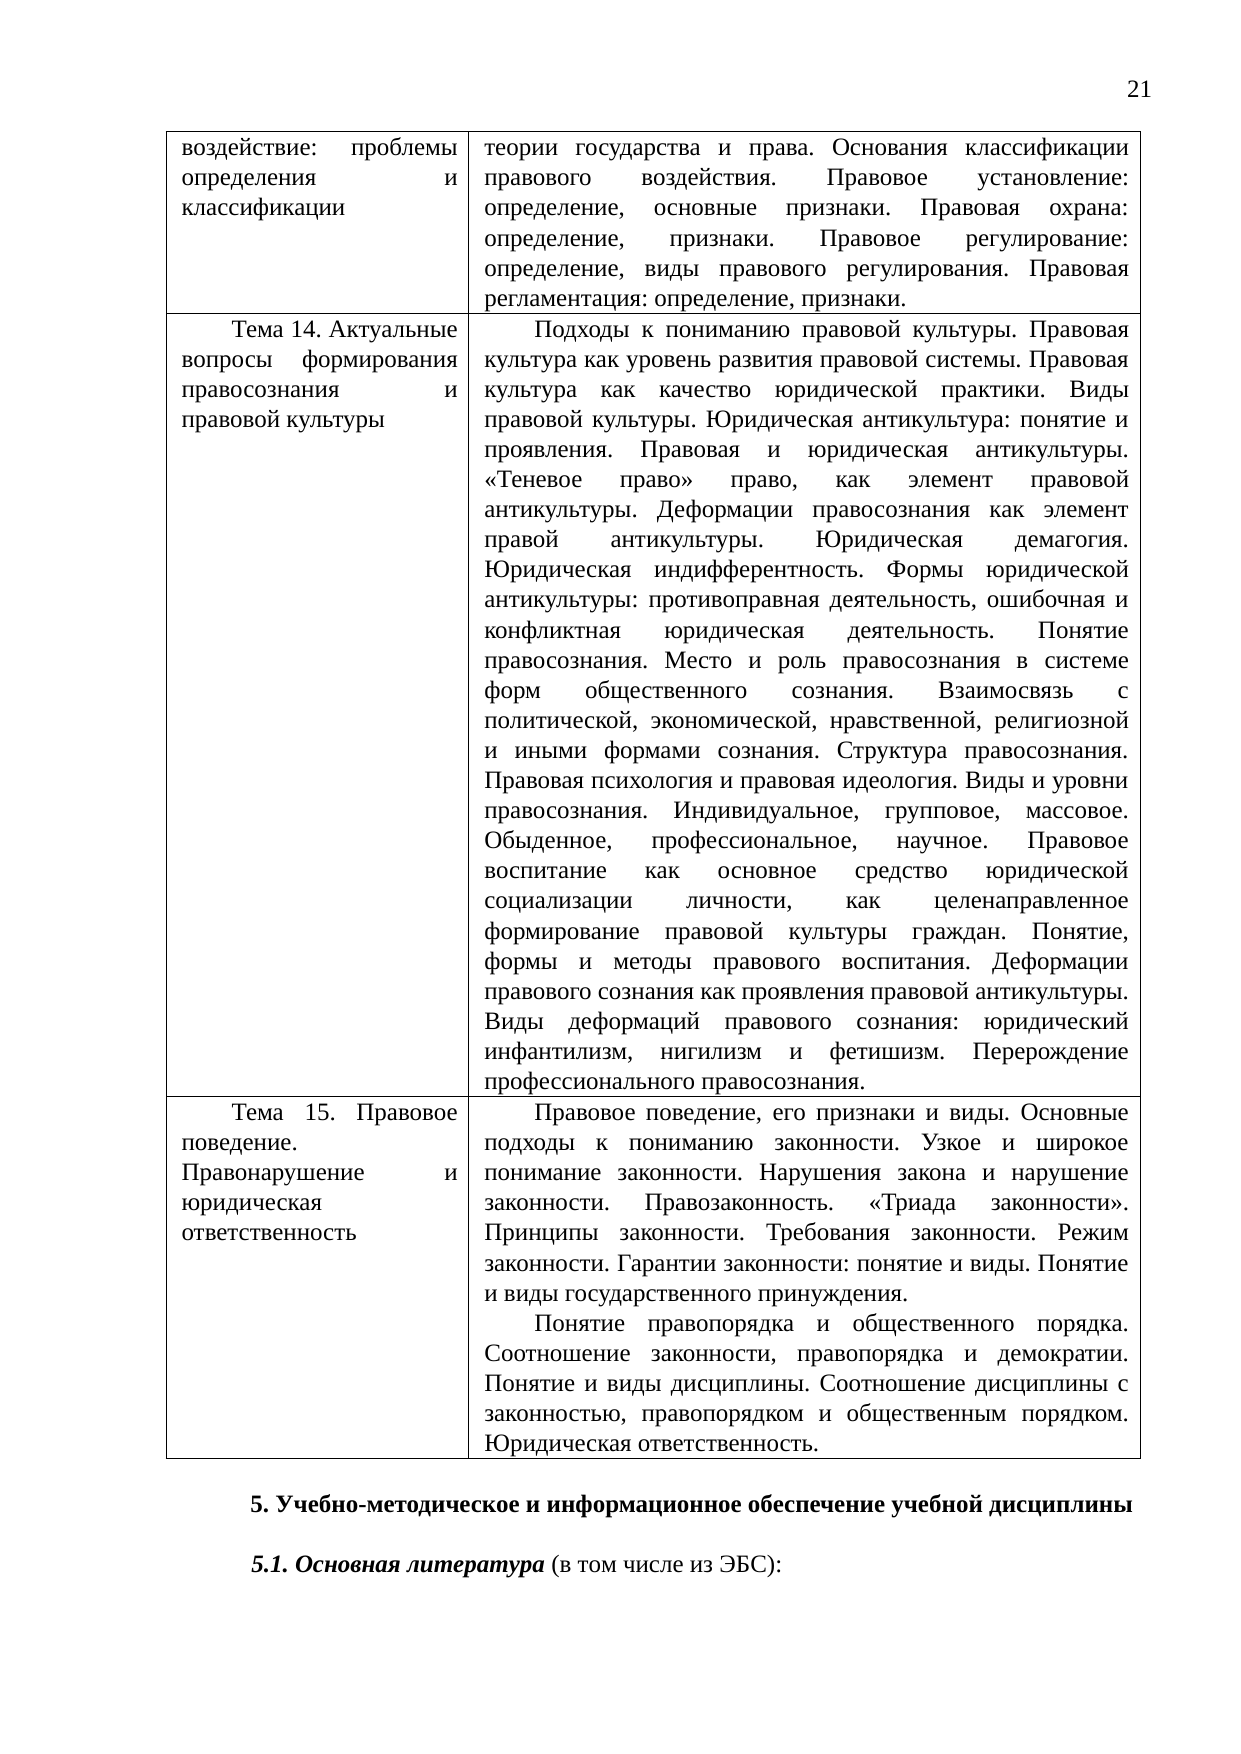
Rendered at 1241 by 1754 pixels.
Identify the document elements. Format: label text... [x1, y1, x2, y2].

table_cell Правовое поведение, его признаки и виды. Основные подходы к пониманию законности. Узкое и широкое понимание законности. Нарушения закона и нарушение законности. Правозаконность. «Триада законности». Принципы законности. Требования законности. Режим законности. Гарантии законности: понятие и виды. Понятие и виды государственного принуждения. Понятие правопорядка и общественного порядка. Соотношение законности, правопорядка и демократии. Понятие и виды дисциплины. Соотношение дисциплины с законностью, правопорядком и общественным порядком. Юридическая ответственность. [469, 1097, 1140, 1458]
text 5. Учебно-методическое и информационное обеспечение учебной дисциплины [181, 1489, 1152, 1518]
text 5.1. Основная литература (в том числе из ЭБС): [177, 1549, 1152, 1578]
table_cell Подходы к пониманию правовой культуры. Правовая культура как уровень развития правовой системы. Правовая культура как качество юридической практики. Виды правовой культуры. Юридическая антикультура: понятие и проявления. Правовая и юридическая антикультуры. «Теневое право» право, как элемент правовой антикультуры. Деформации правосознания как элемент правой антикультуры. Юридическая демагогия. Юридическая индифферентность. Формы юридической антикультуры: противоправная деятельность, ошибочная и конфликтная юридическая деятельность. Понятие правосознания. Место и роль правосознания в системе форм общественного сознания. Взаимосвязь с политической, экономической, нравственной, религиозной и иными формами сознания. Структура правосознания. Правовая психология и правовая идеология. Виды и уровни правосознания. Индивидуальное, групповое, массовое. Обыденное, профессиональное, научное. Правовое воспитание как основное средство юридической социализации личности, как целенаправленное формирование правовой культуры граждан. Понятие, формы и методы правового воспитания. Деформации правового сознания как проявления правовой антикультуры. Виды деформаций правового сознания: юридический инфантилизм, нигилизм и фетишизм. Перерождение профессионального правосознания. [469, 314, 1140, 1096]
table_cell Тема 14. Актуальные вопросы формирования правосознания и правовой культуры [167, 314, 468, 1096]
table_cell Тема 15. Правовое поведение. Правонарушение и юридическая ответственность [167, 1097, 468, 1458]
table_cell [167, 132, 468, 313]
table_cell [469, 132, 1140, 313]
